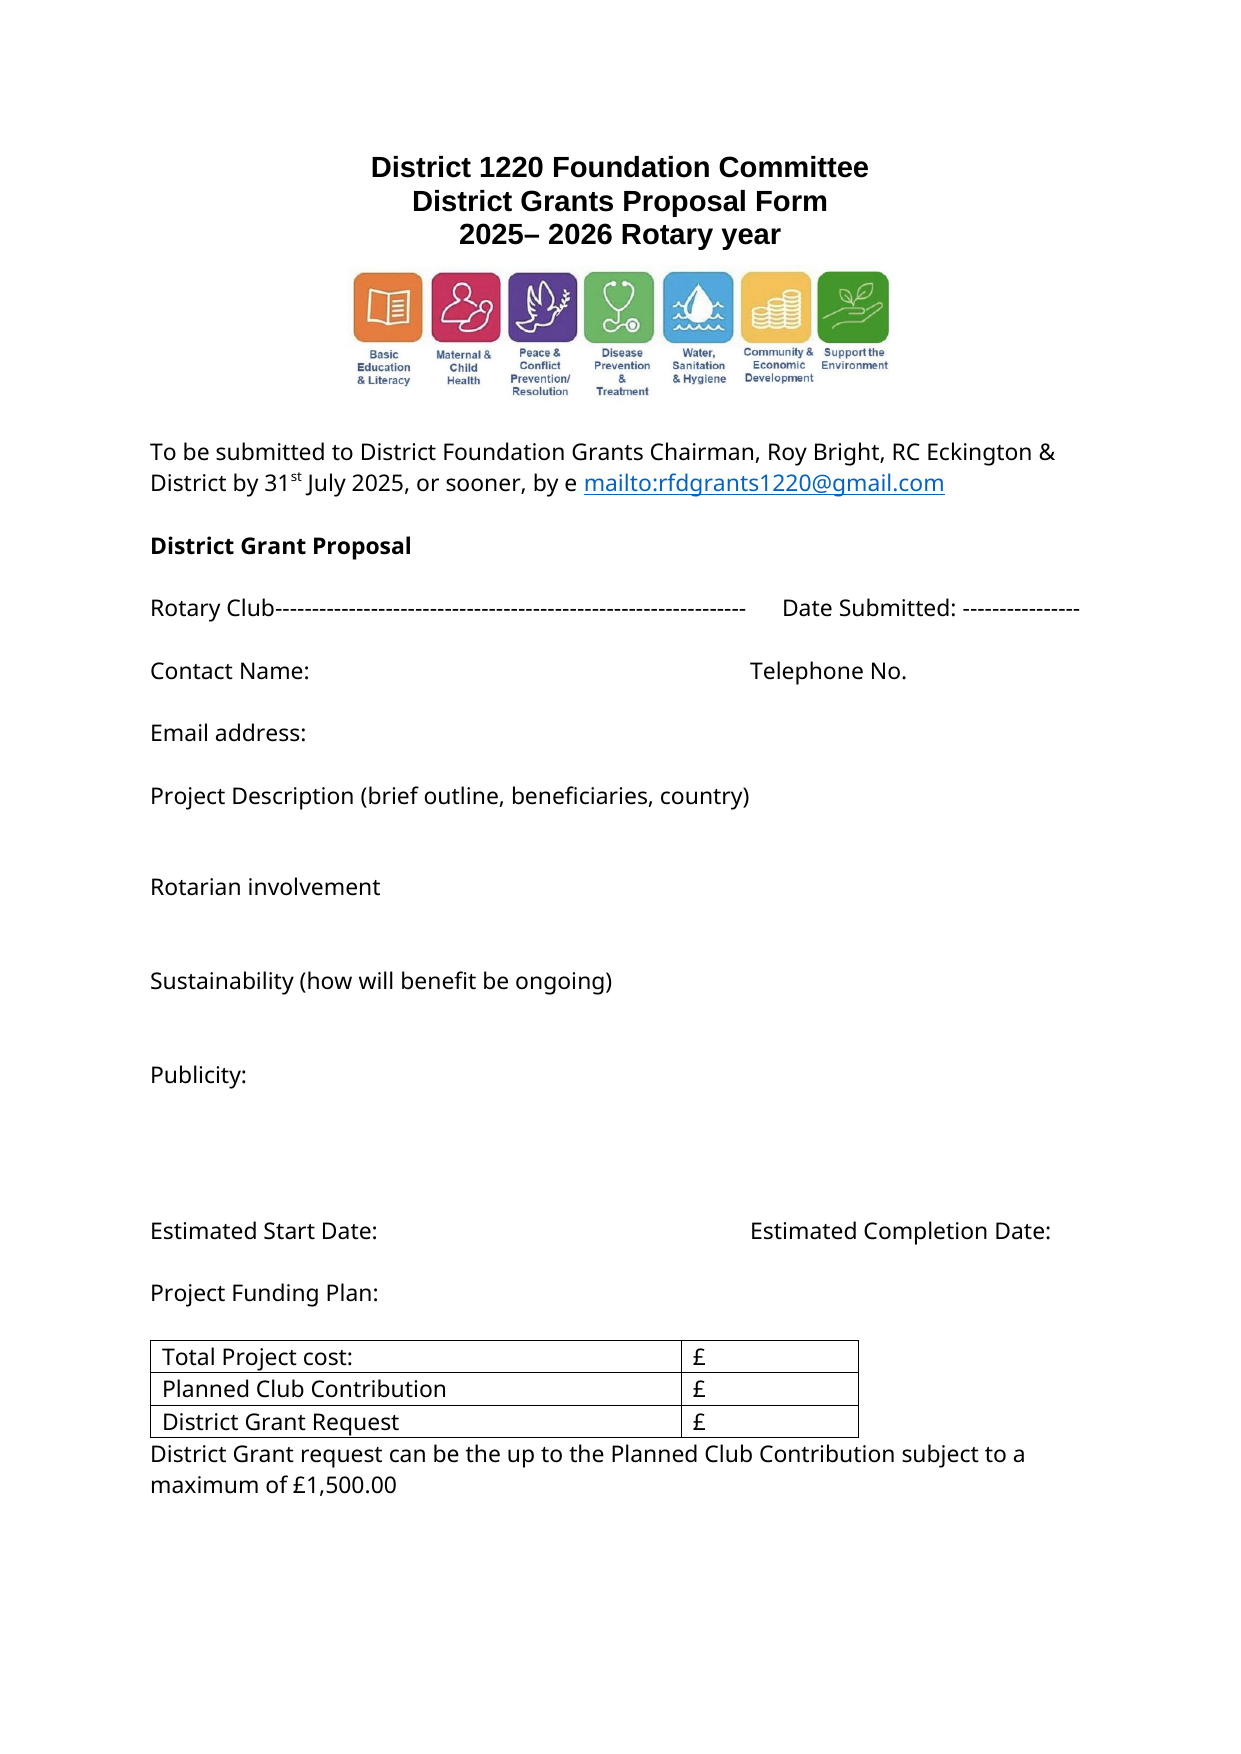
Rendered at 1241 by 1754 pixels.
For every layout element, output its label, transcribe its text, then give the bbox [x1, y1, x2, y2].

text Email address: [150, 717, 1090, 749]
table_header £ [682, 1341, 858, 1372]
text 2025– 2026 Rotary year [150, 217, 1090, 251]
text District 1220 Foundation Committee [150, 150, 1090, 183]
text Estimated Start Date: Estimated Completion Date: [150, 1215, 1090, 1246]
table_cell Planned Club Contribution [151, 1373, 681, 1404]
text District Grants Proposal Form [150, 183, 1090, 217]
text Contact Name: Telephone No. [150, 655, 1090, 686]
table_cell £ [682, 1373, 858, 1404]
table_header Total Project cost: [151, 1341, 681, 1372]
text Sustainability (how will benefit be ongoing) [150, 965, 1090, 996]
text Publicity: [150, 1059, 1090, 1090]
text Rotarian involvement [150, 871, 1090, 902]
picture [343, 250, 897, 405]
text Project Funding Plan: [150, 1277, 1090, 1309]
table_cell £ [682, 1406, 858, 1437]
table_cell District Grant Request [151, 1406, 681, 1437]
text Project Description (brief outline, beneficiaries, country) [150, 780, 1090, 811]
text To be submitted to District Foundation Grants Chairman, Roy Bright, RC Eckington & District by 31st July 2025, or sooner, by e mailto:rfdgrants1220@gmail.com [150, 436, 1090, 499]
text District Grant request can be the up to the Planned Club Contribution subject to a maximum of £1,500.00 [150, 1438, 1090, 1500]
text District Grant Proposal [150, 530, 1090, 561]
text Rotary Club---------------------------------------------------------------- Date Submitted: ---------------- [150, 592, 1090, 655]
